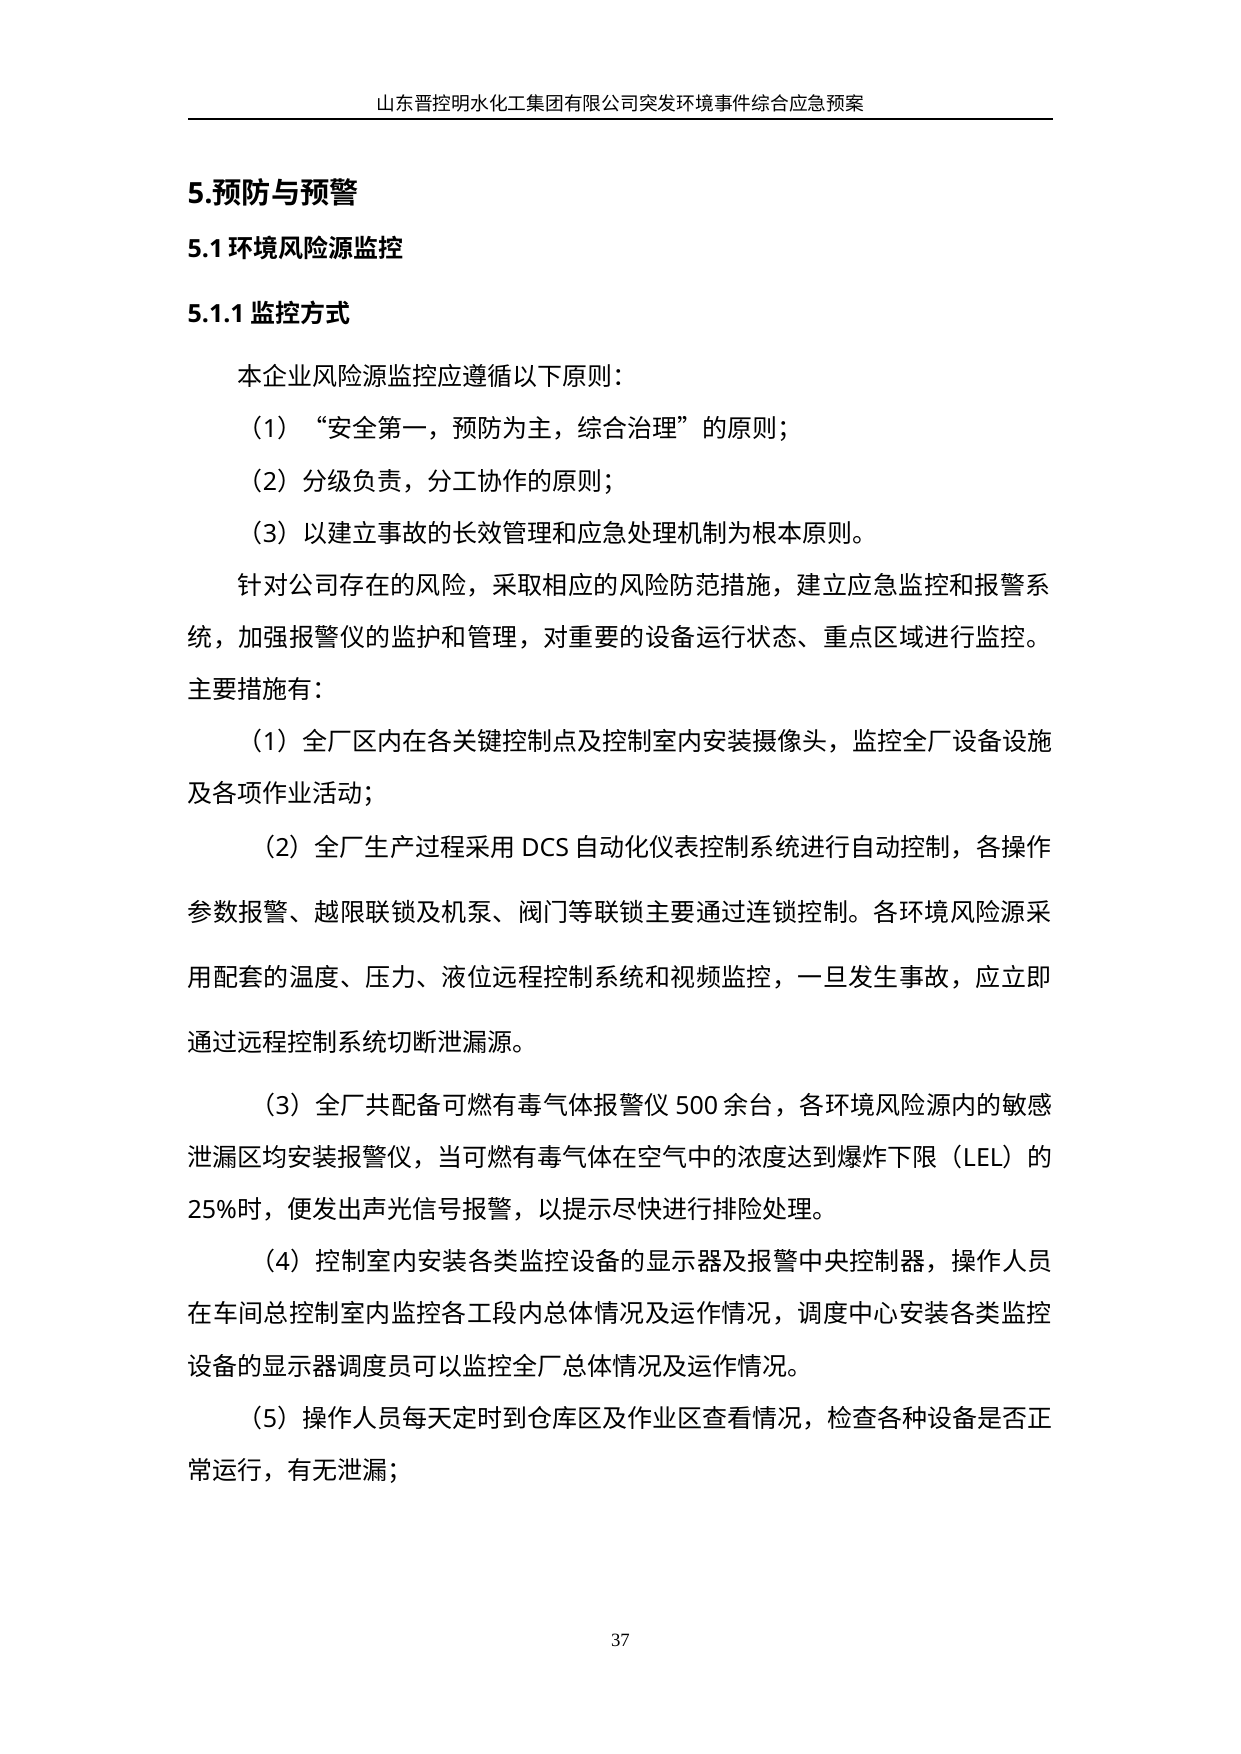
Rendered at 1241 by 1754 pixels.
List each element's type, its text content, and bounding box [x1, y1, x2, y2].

subtitle 5.1环境风险源监控 [187, 214, 1053, 279]
text （4）控制室内安装各类监控设备的显示器及报警中央控制器，操作人员在车间总控制室内监控各工段内总体情况及运作情况，调度中心安装各类监控设备的显示器调度员可以监控全厂总体情况及运作情况。 [187, 1229, 1053, 1385]
subtitle 5.1.1监控方式 [187, 279, 1053, 344]
text （5）操作人员每天定时到仓库区及作业区查看情况，检查各种设备是否正常运行，有无泄漏； [187, 1385, 1053, 1489]
text （1）全厂区内在各关键控制点及控制室内安装摄像头，监控全厂设备设施及各项作业活动； [187, 709, 1053, 813]
text （2）全厂生产过程采用DCS自动化仪表控制系统进行自动控制，各操作参数报警、越限联锁及机泵、阀门等联锁主要通过连锁控制。各环境风险源采用配套的温度、压力、液位远程控制系统和视频监控，一旦发生事故，应立即通过远程控制系统切断泄漏源。 [187, 813, 1053, 1073]
text （2）分级负责，分工协作的原则； [187, 448, 1053, 500]
text （3）以建立事故的长效管理和应急处理机制为根本原则。 [187, 500, 1053, 552]
text 针对公司存在的风险，采取相应的风险防范措施，建立应急监控和报警系统，加强报警仪的监护和管理，对重要的设备运行状态、重点区域进行监控。主要措施有： [187, 552, 1053, 709]
text 本企业风险源监控应遵循以下原则： [187, 344, 1053, 396]
subtitle 5.预防与预警 [187, 162, 1053, 214]
text （1）“安全第一，预防为主，综合治理”的原则； [187, 396, 1053, 448]
text （3）全厂共配备可燃有毒气体报警仪500余台，各环境风险源内的敏感泄漏区均安装报警仪，当可燃有毒气体在空气中的浓度达到爆炸下限（LEL）的25%时，便发出声光信号报警，以提示尽快进行排险处理。 [187, 1073, 1053, 1229]
